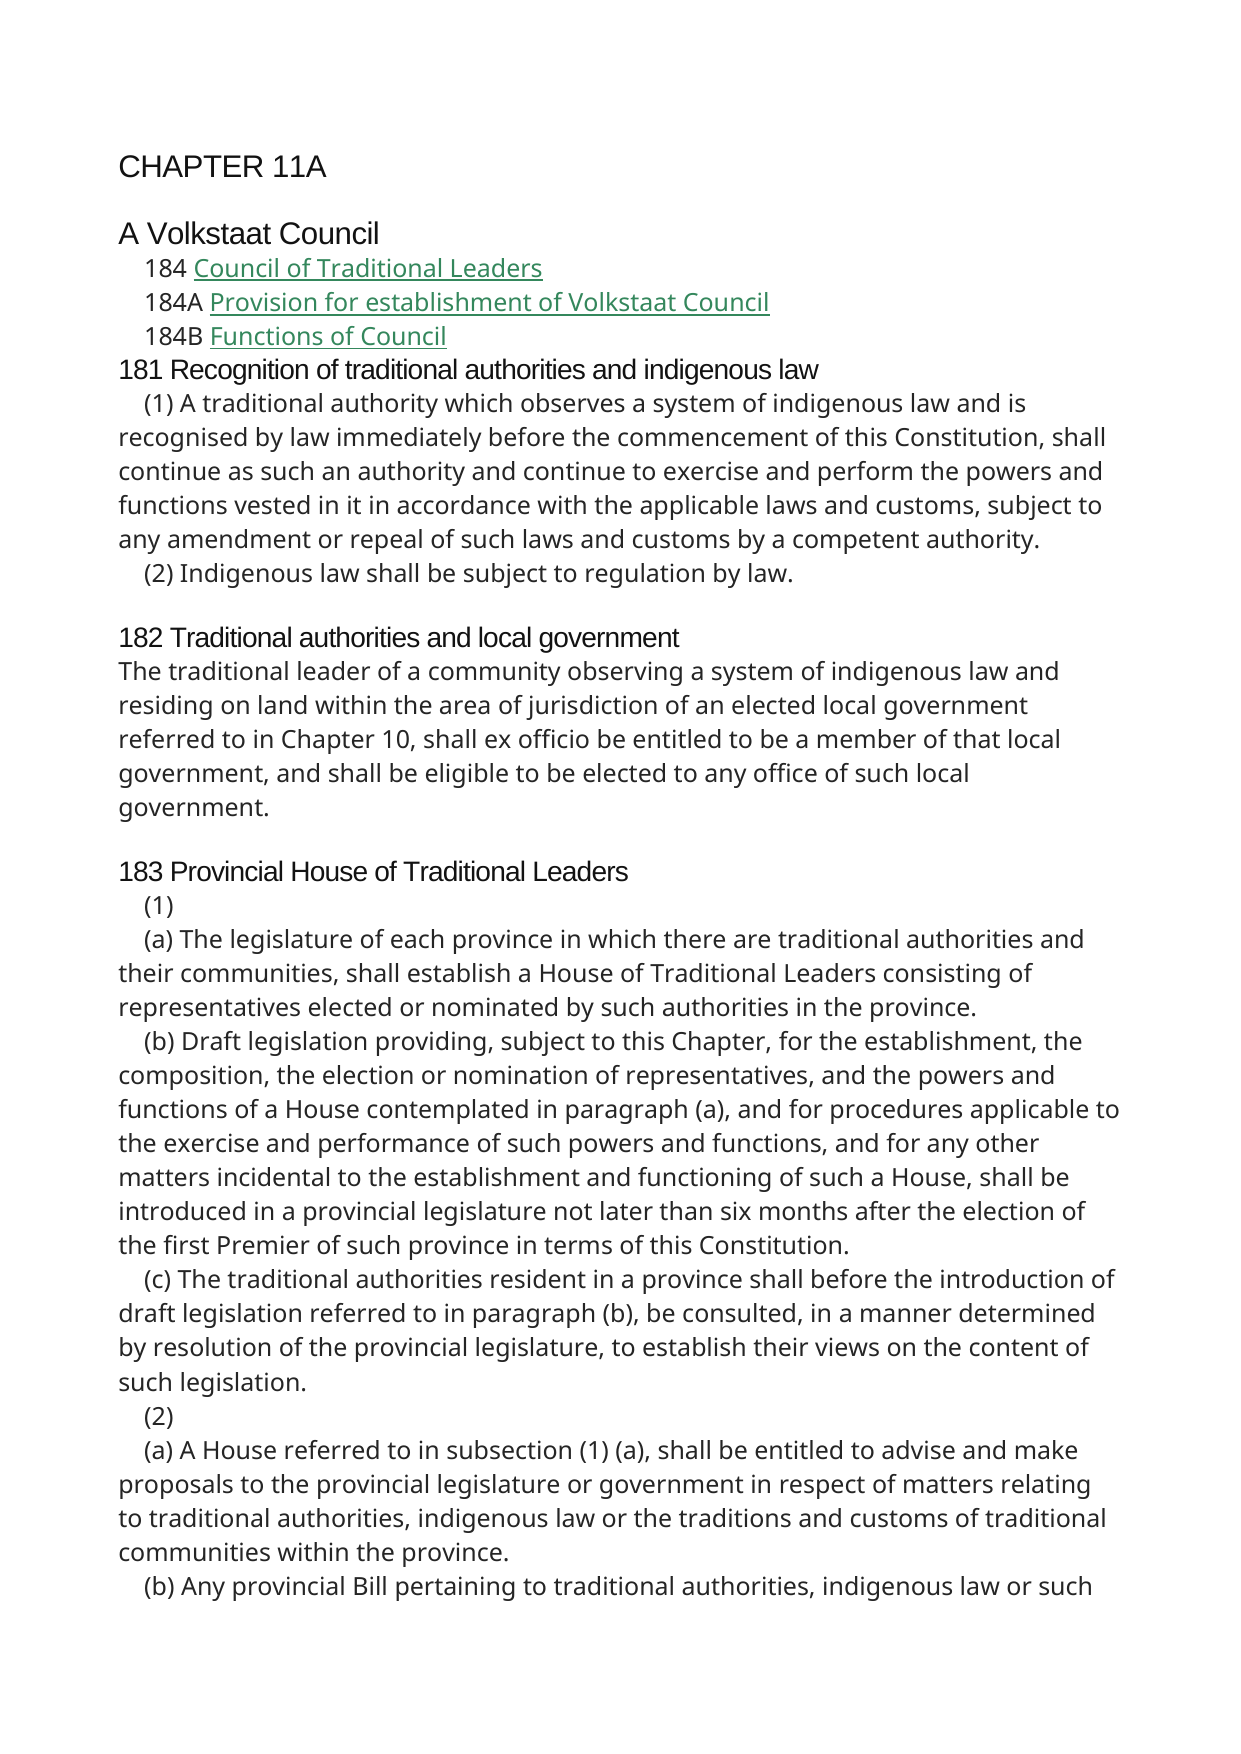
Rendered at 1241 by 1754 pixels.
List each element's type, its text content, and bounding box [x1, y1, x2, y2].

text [118, 887, 1122, 1603]
text 184 Council of Traditional Leaders 184A Provision for establishment of Volkstaat Council 184B Functions of Council [118, 251, 1122, 353]
text CHAPTER 11A [118, 148, 1122, 183]
text (1) A traditional authority which observes a system of indigenous law and is recognised by law immediately before the commencement of this Constitution, shall continue as such an authority and continue to exercise and perform the powers and functions vested in it in accordance with the applicable laws and customs, subject to any amendment or repeal of such laws and customs by a competent authority. (2) Indigenous law shall be subject to regulation by law. [118, 385, 1122, 590]
text 181 Recognition of traditional authorities and indigenous law [118, 353, 1122, 385]
text A Volkstaat Council [118, 215, 1122, 251]
text 182 Traditional authorities and local government [118, 621, 1122, 653]
text 183 Provincial House of Traditional Leaders [118, 855, 1122, 887]
text The traditional leader of a community observing a system of indigenous law and residing on land within the area of jurisdiction of an elected local government referred to in Chapter 10, shall ex officio be entitled to be a member of that local government, and shall be eligible to be elected to any office of such local government. [118, 653, 1122, 824]
